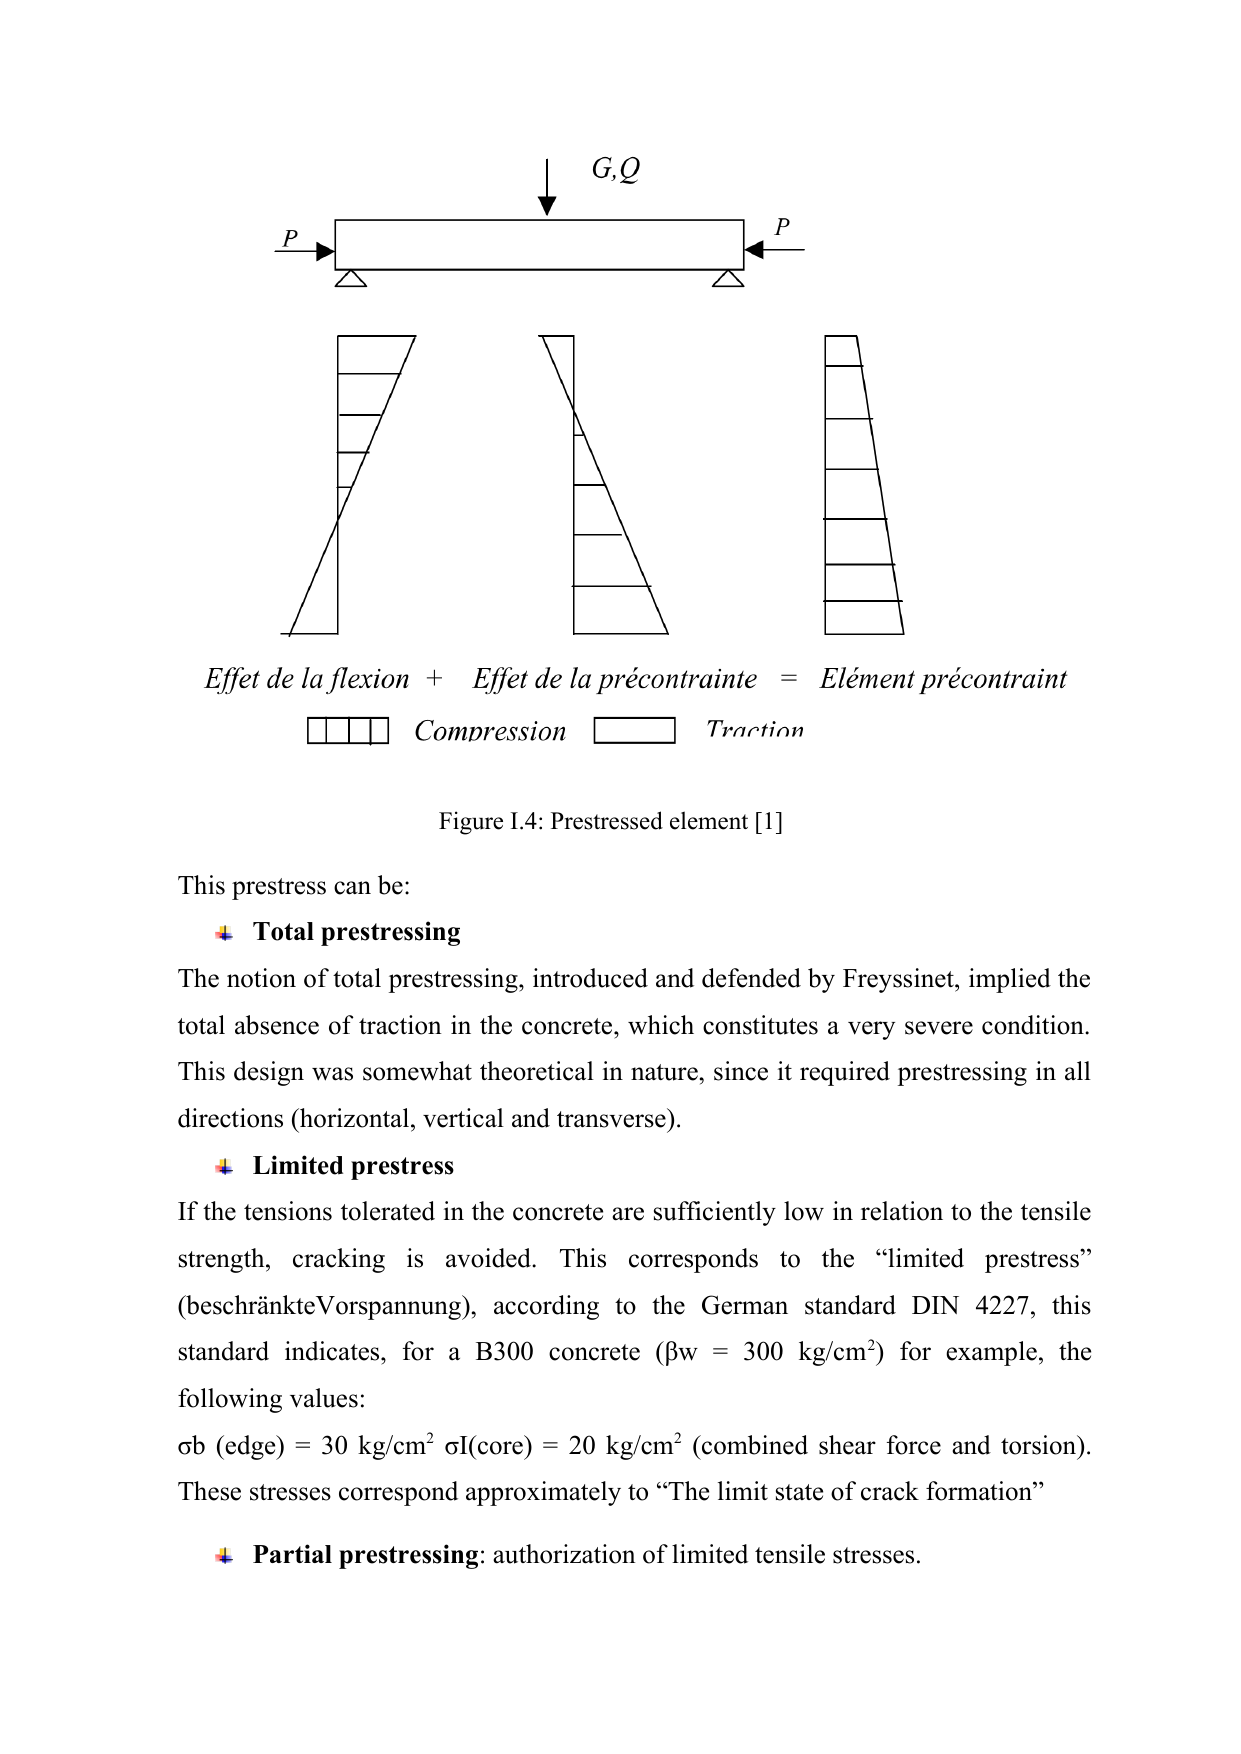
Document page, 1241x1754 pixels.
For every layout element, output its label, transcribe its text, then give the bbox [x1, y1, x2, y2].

list Partial prestressing: authorization of limited tensile stresses. [215, 1538, 1092, 1569]
list Limited prestress [215, 1149, 1092, 1180]
list If the tensions tolerated in the concrete are sufficiently low in relation to the tensile strength, cracking is avoided. This corresponds to the “limited prestress” (beschränkteVorspannung), according to the German standard DIN 4227, this standard indicates, for a B300 concrete (βw = 300 kg/cm2) for example, the following values: [177, 1195, 1092, 1413]
list The notion of total prestressing, introduced and defended by Freyssinet, implied the total absence of traction in the concrete, which constitutes a very severe condition. This design was somewhat theoretical in nature, since it required prestressing in all directions (horizontal, vertical and transverse). [177, 962, 1092, 1133]
picture [191, 147, 1079, 763]
picture [215, 924, 233, 941]
picture [215, 1157, 233, 1175]
picture [215, 1546, 233, 1564]
list This prestress can be: [177, 869, 1092, 900]
list Total prestressing [215, 915, 1092, 947]
list σb (edge) = 30 kg/cm2 σI(core) = 20 kg/cm2 (combined shear force and torsion). These stresses correspond approximately to “The limit state of crack formation” [177, 1429, 1092, 1507]
